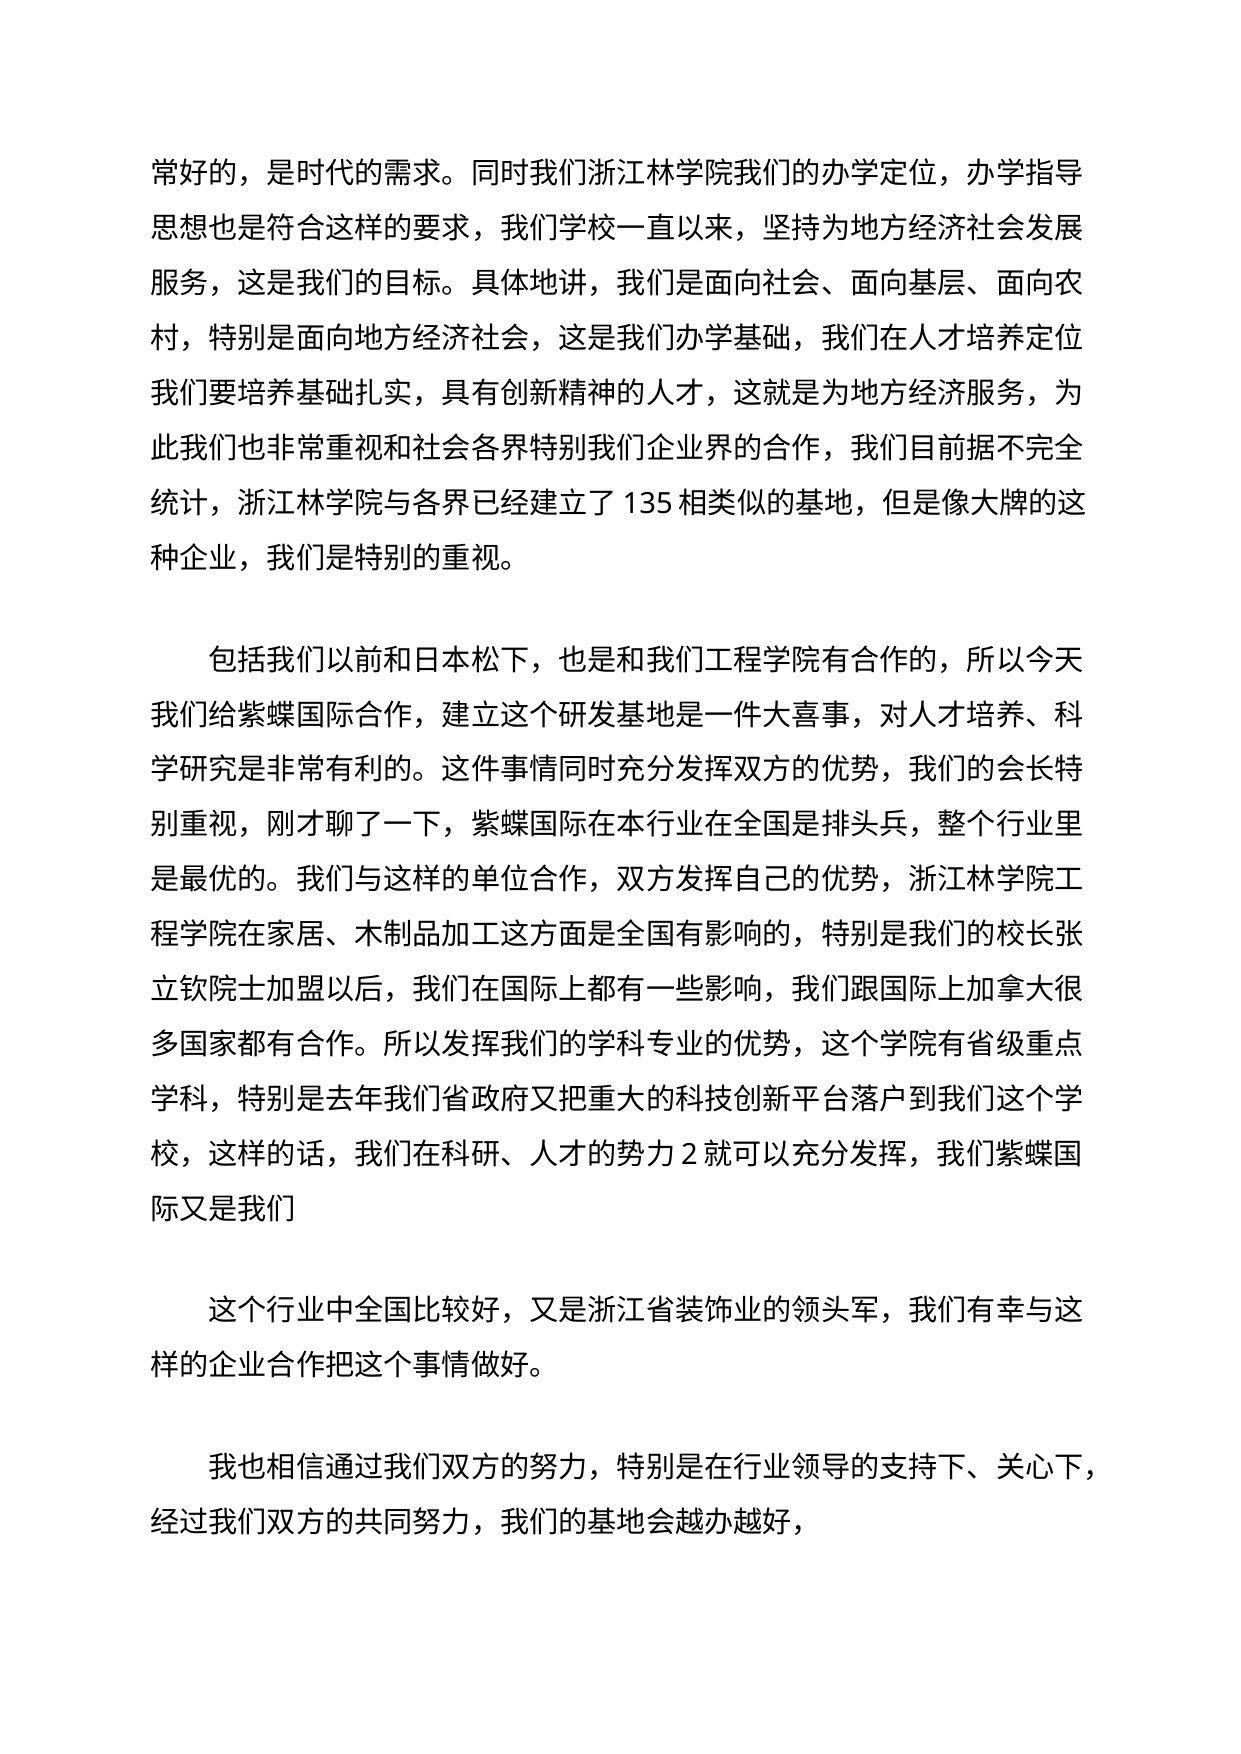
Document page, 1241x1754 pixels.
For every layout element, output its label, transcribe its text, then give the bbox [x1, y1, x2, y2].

text 包括我们以前和日本松下，也是和我们工程学院有合作的，所以今天我们给紫蝶国际合作，建立这个研发基地是一件大喜事，对人才培养、科学研究是非常有利的。这件事情同时充分发挥双方的优势，我们的会长特别重视，刚才聊了一下，紫蝶国际在本行业在全国是排头兵，整个行业里是最优的。我们与这样的单位合作，双方发挥自己的优势，浙江林学院工程学院在家居、木制品加工这方面是全国有影响的，特别是我们的校长张立钦院士加盟以后，我们在国际上都有一些影响，我们跟国际上加拿大很多国家都有合作。所以发挥我们的学科专业的优势，这个学院有省级重点学科，特别是去年我们省政府又把重大的科技创新平台落户到我们这个学校，这样的话，我们在科研、人才的势力2就可以充分发挥，我们紫蝶国际又是我们 [150, 636, 1090, 1227]
text 我也相信通过我们双方的努力，特别是在行业领导的支持下、关心下，经过我们双方的共同努力，我们的基地会越办越好， [150, 1444, 1090, 1541]
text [150, 150, 1090, 577]
text 这个行业中全国比较好，又是浙江省装饰业的领头军，我们有幸与这样的企业合作把这个事情做好。 [150, 1287, 1090, 1384]
